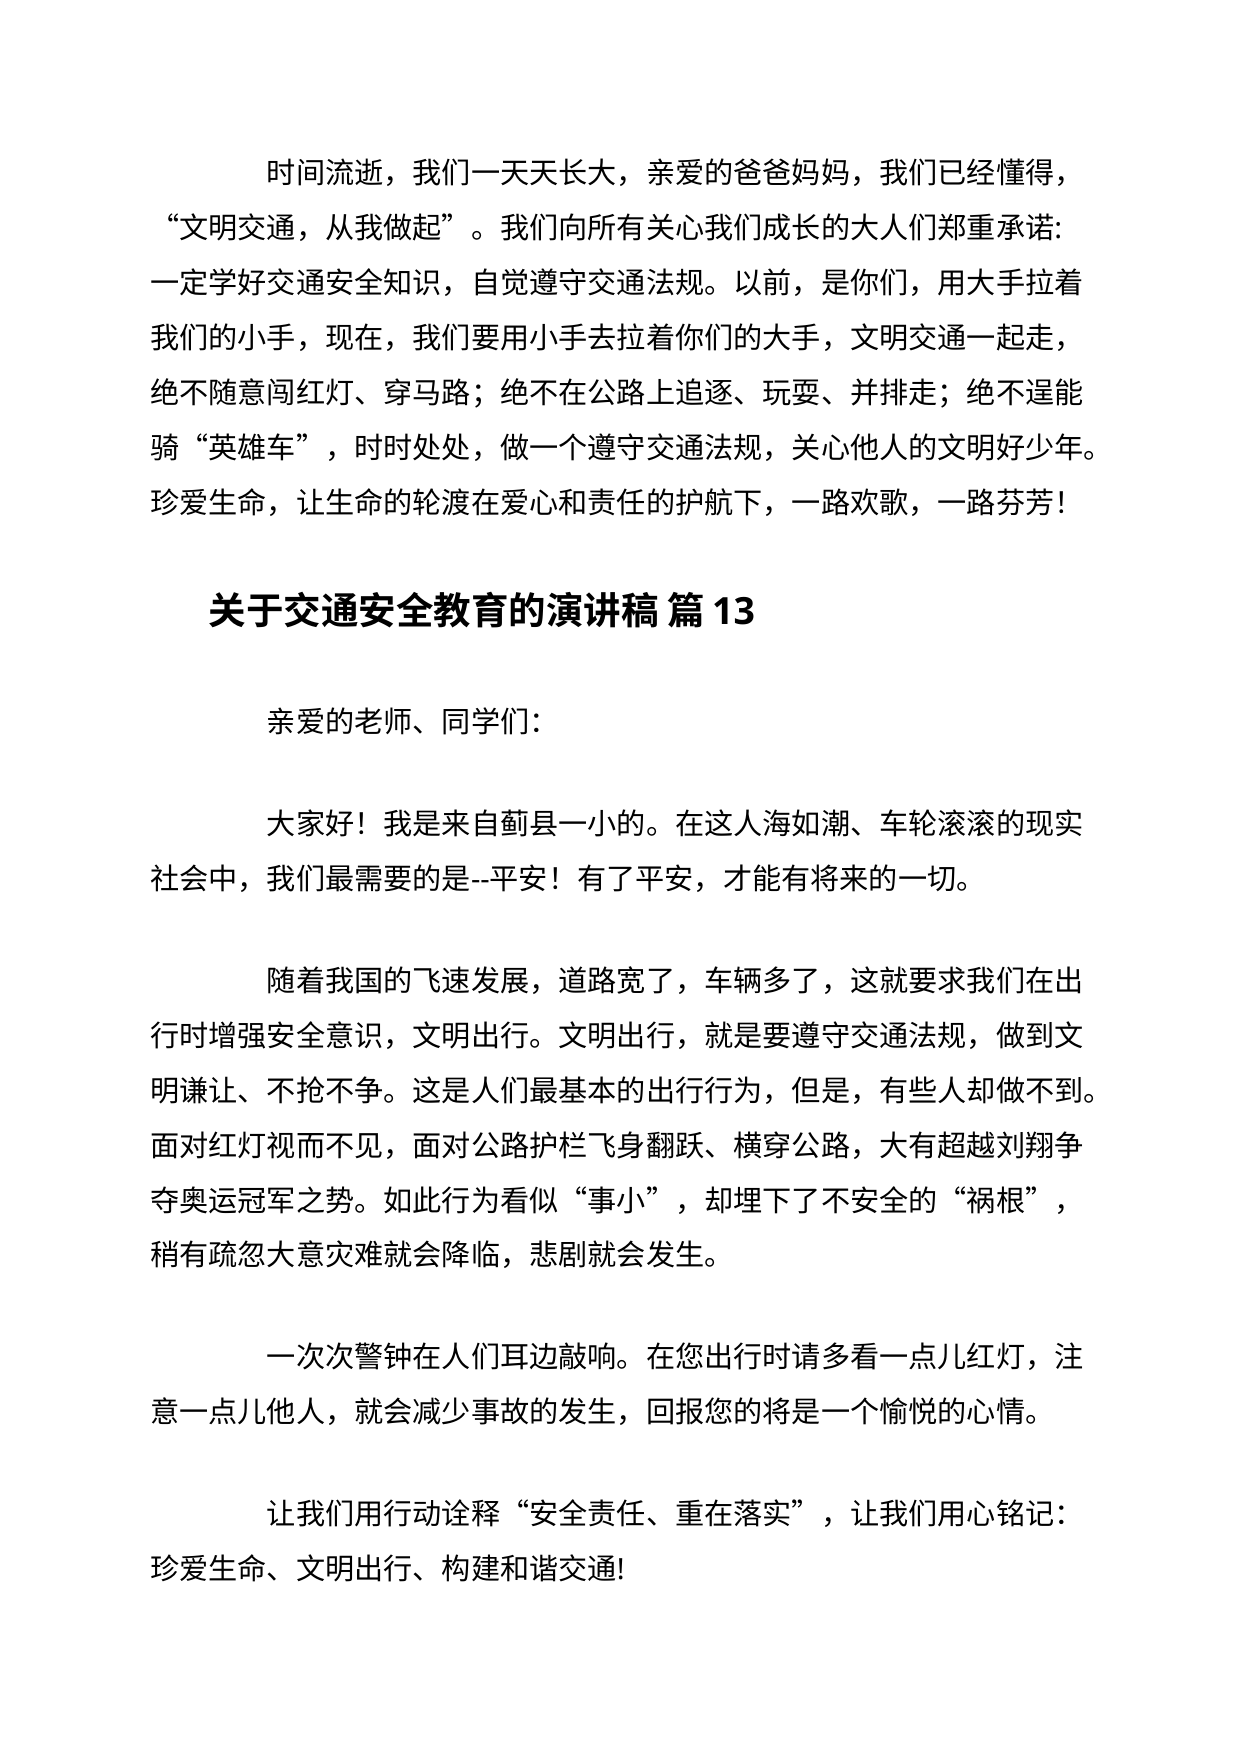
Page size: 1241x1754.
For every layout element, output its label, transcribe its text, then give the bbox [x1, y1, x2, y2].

text 随着我国的飞速发展，道路宽了，车辆多了，这就要求我们在出行时增强安全意识，文明出行。文明出行，就是要遵守交通法规，做到文明谦让、不抢不争。这是人们最基本的出行行为，但是，有些人却做不到。面对红灯视而不见，面对公路护栏飞身翻跃、横穿公路，大有超越刘翔争夺奥运冠军之势。如此行为看似“事小”，却埋下了不安全的“祸根”，稍有疏忽大意灾难就会降临，悲剧就会发生。 [150, 957, 1090, 1274]
text 关于交通安全教育的演讲稿 篇13 [150, 581, 1090, 636]
text 大家好！我是来自蓟县一小的。在这人海如潮、车轮滚滚的现实社会中，我们最需要的是--平安！有了平安，才能有将来的一切。 [150, 801, 1090, 898]
text 让我们用行动诠释“安全责任、重在落实”，让我们用心铭记：珍爱生命、文明出行、构建和谐交通! [150, 1490, 1090, 1588]
text 一次次警钟在人们耳边敲响。在您出行时请多看一点儿红灯，注意一点儿他人，就会减少事故的发生，回报您的将是一个愉悦的心情。 [150, 1334, 1090, 1431]
text 亲爱的老师、同学们： [150, 699, 1090, 741]
text 时间流逝，我们一天天长大，亲爱的爸爸妈妈，我们已经懂得，“文明交通，从我做起”。我们向所有关心我们成长的大人们郑重承诺:一定学好交通安全知识，自觉遵守交通法规。以前，是你们，用大手拉着我们的小手，现在，我们要用小手去拉着你们的大手，文明交通一起走，绝不随意闯红灯、穿马路；绝不在公路上追逐、玩耍、并排走；绝不逞能骑“英雄车”，时时处处，做一个遵守交通法规，关心他人的文明好少年。珍爱生命，让生命的轮渡在爱心和责任的护航下，一路欢歌，一路芬芳！ [150, 150, 1090, 522]
